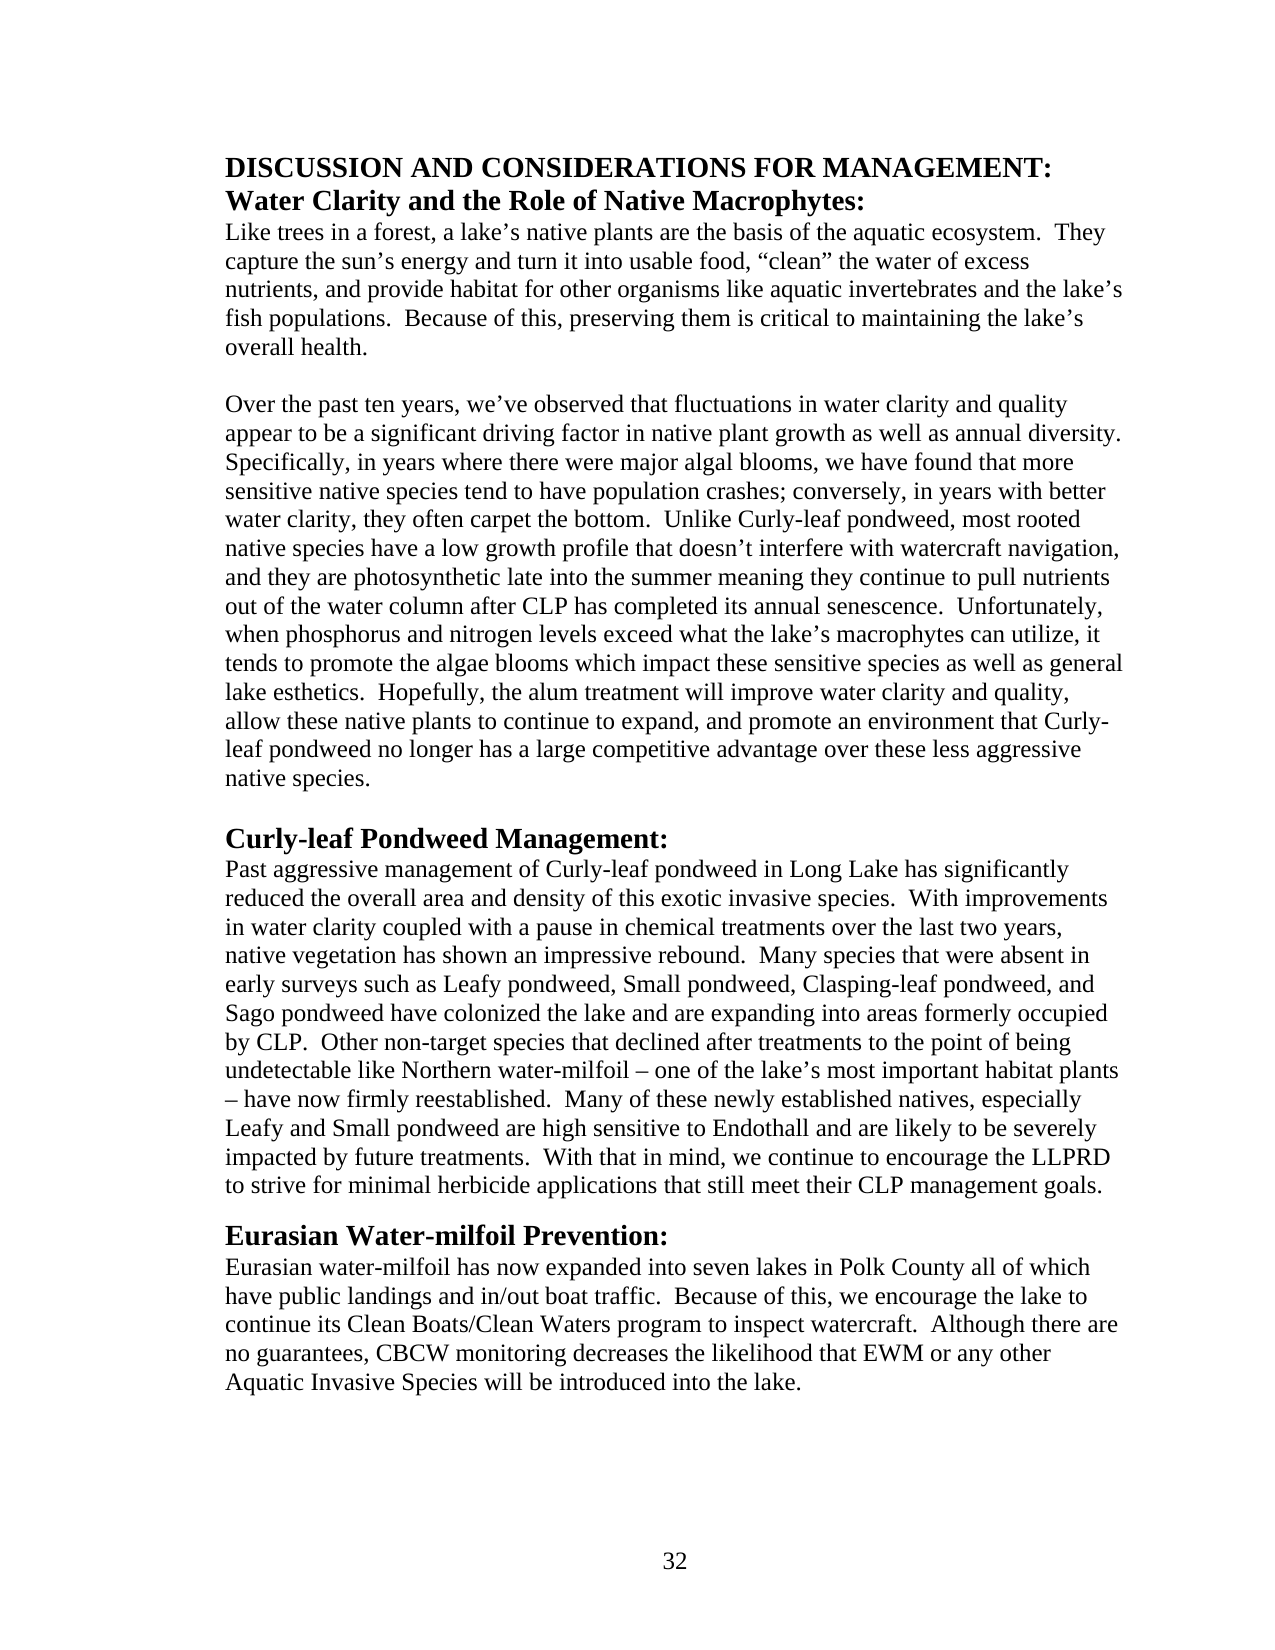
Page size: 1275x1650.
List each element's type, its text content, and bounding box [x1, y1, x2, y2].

text Eurasian water-milfoil has now expanded into seven lakes in Polk County all of which have public landings and in/out boat traffic. Because of this, we encourage the lake to continue its Clean Boats/Clean Waters program to inspect watercraft. Although there are no guarantees, CBCW monitoring decreases the likelihood that EWM or any other Aquatic Invasive Species will be introduced into the lake. [225, 1252, 1125, 1396]
text Water Clarity and the Role of Native Macrophytes: [225, 183, 1125, 217]
text Past aggressive management of Curly-leaf pondweed in Long Lake has significantly reduced the overall area and density of this exotic invasive species. With improvements in water clarity coupled with a pause in chemical treatments over the last two years, native vegetation has shown an impressive rebound. Many species that were absent in early surveys such as Leafy pondweed, Small pondweed, Clasping-leaf pondweed, and Sago pondweed have colonized the lake and are expanding into areas formerly occupied by CLP. Other non-target species that declined after treatments to the point of being undetectable like Northern water-milfoil – one of the lake’s most important habitat plants – have now firmly reestablished. Many of these newly established natives, especially Leafy and Small pondweed are high sensitive to Endothall and are likely to be severely impacted by future treatments. With that in mind, we continue to encourage the LLPRD to strive for minimal herbicide applications that still meet their CLP management goals. [225, 854, 1125, 1199]
text DISCUSSION AND CONSIDERATIONS FOR MANAGEMENT: [225, 150, 1125, 183]
text Curly-leaf Pondweed Management: [225, 821, 1125, 854]
text Like trees in a forest, a lake’s native plants are the basis of the aquatic ecosystem. They capture the sun’s energy and turn it into usable food, “clean” the water of excess nutrients, and provide habitat for other organisms like aquatic invertebrates and the lake’s fish populations. Because of this, preserving them is critical to maintaining the lake’s overall health. [225, 217, 1125, 361]
text Eurasian Water-milfoil Prevention: [225, 1218, 1125, 1252]
text Over the past ten years, we’ve observed that fluctuations in water clarity and quality appear to be a significant driving factor in native plant growth as well as annual diversity. Specifically, in years where there were major algal blooms, we have found that more sensitive native species tend to have population crashes; conversely, in years with better water clarity, they often carpet the bottom. Unlike Curly-leaf pondweed, most rooted native species have a low growth profile that doesn’t interfere with watercraft navigation, and they are photosynthetic late into the summer meaning they continue to pull nutrients out of the water column after CLP has completed its annual senescence. Unfortunately, when phosphorus and nitrogen levels exceed what the lake’s macrophytes can utilize, it tends to promote the algae blooms which impact these sensitive species as well as general lake esthetics. Hopefully, the alum treatment will improve water clarity and quality, allow these native plants to continue to expand, and promote an environment that Curly-leaf pondweed no longer has a large competitive advantage over these less aggressive native species. [225, 389, 1125, 792]
